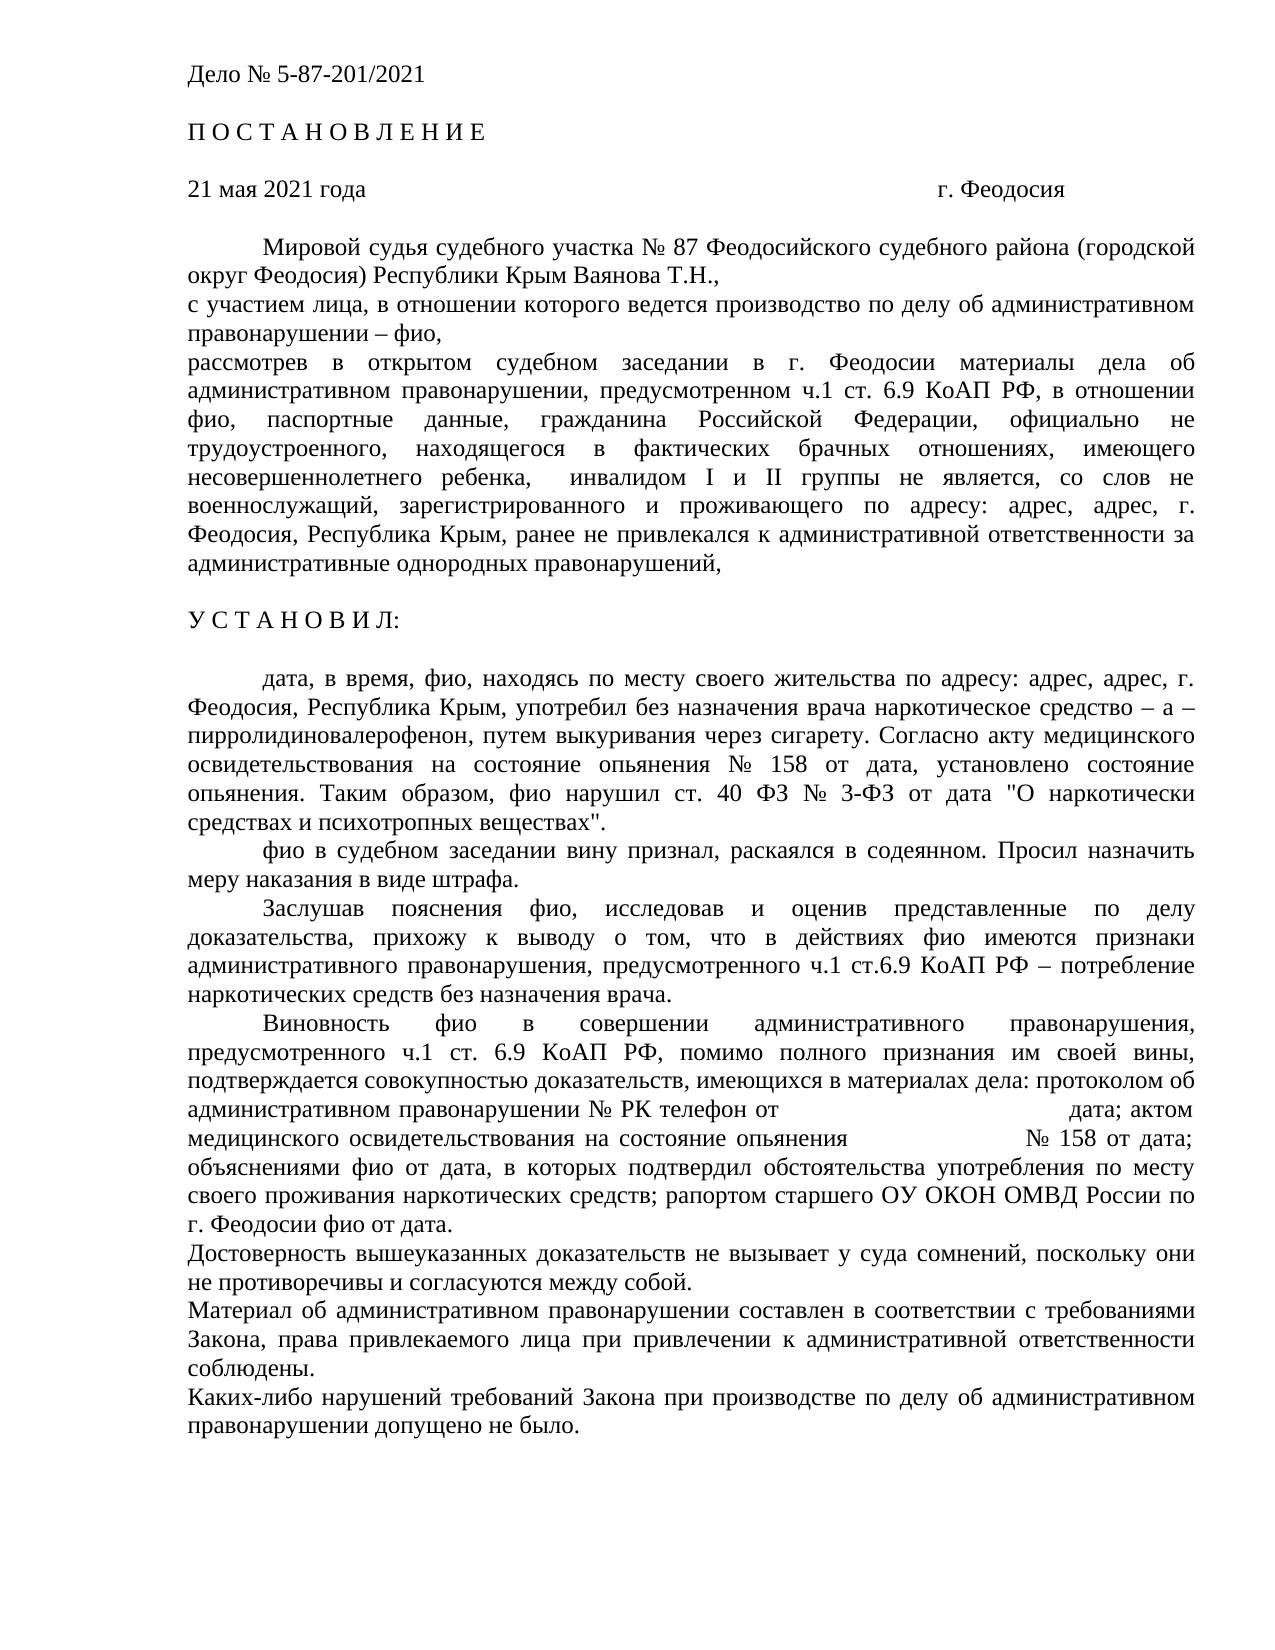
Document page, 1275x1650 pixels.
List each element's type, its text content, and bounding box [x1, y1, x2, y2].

text Каких-либо нарушений требований Закона при производстве по делу об административном правонарушении допущено не было. [187, 1382, 1196, 1439]
text фио в судебном заседании вину признал, раскаялся в содеянном. Просил назначить меру наказания в виде штрафа. [187, 835, 1196, 893]
text 21 мая 2021 года г. Феодосия [187, 174, 1196, 203]
text с участием лица, в отношении которого ведется производство по делу об административном правонарушении – фио, [187, 289, 1196, 347]
text рассмотрев в открытом судебном заседании в г. Феодосии материалы дела об административном правонарушении, предусмотренном ч.1 ст. 6.9 КоАП РФ, в отношении фио, паспортные данные, гражданина Российской Федерации, официально не трудоустроенного, находящегося в фактических брачных отношениях, имеющего несовершеннолетнего ребенка, инвалидом I и II группы не является, со слов не военнослужащий, зарегистрированного и проживающего по адресу: адрес, адрес, г. Феодосия, Республика Крым, ранее не привлекался к административной ответственности за административные однородных правонарушений, [187, 347, 1196, 577]
text Мировой судья судебного участка № 87 Феодосийского судебного района (городской округ Феодосия) Республики Крым Ваянова Т.Н., [187, 232, 1196, 289]
text Достоверность вышеуказанных доказательств не вызывает у суда сомнений, поскольку они не противоречивы и согласуются между собой. [187, 1238, 1196, 1295]
text Материал об административном правонарушении составлен в соответствии с требованиями Закона, права привлекаемого лица при привлечении к административной ответственности соблюдены. [187, 1295, 1196, 1382]
text Заслушав пояснения фио, исследовав и оценив представленные по делу доказательства, прихожу к выводу о том, что в действиях фио имеются признаки административного правонарушения, предусмотренного ч.1 ст.6.9 КоАП РФ – потребление наркотических средств без назначения врача. [187, 893, 1196, 1008]
text Виновность фио в совершении административного правонарушения, предусмотренного ч.1 ст. 6.9 КоАП РФ, помимо полного признания им своей вины, подтверждается совокупностью доказательств, имеющихся в материалах дела: протоколом об административном правонарушении № РК телефон от дата; актом медицинского освидетельствования на состояние опьянения № 158 от дата; объяснениями фио от дата, в которых подтвердил обстоятельства употребления по месту своего проживания наркотических средств; рапортом старшего ОУ ОКОН ОМВД России по г. Феодосии фио от дата. [187, 1008, 1196, 1238]
text У С Т А Н О В И Л: [187, 605, 1196, 634]
text дата, в время, фио, находясь по месту своего жительства по адресу: адрес, адрес, г. Феодосия, Республика Крым, употребил без назначения врача наркотическое средство – а – пирролидиновалерофенон, путем выкуривания через сигарету. Согласно акту медицинского освидетельствования на состояние опьянения № 158 от дата, установлено состояние опьянения. Таким образом, фио нарушил ст. 40 ФЗ № 3-ФЗ от дата "О наркотически средствах и психотропных веществах". [187, 663, 1196, 835]
text Дело № 5-87-201/2021 [187, 59, 1196, 88]
text П О С Т А Н О В Л Е Н И Е [187, 117, 1196, 145]
